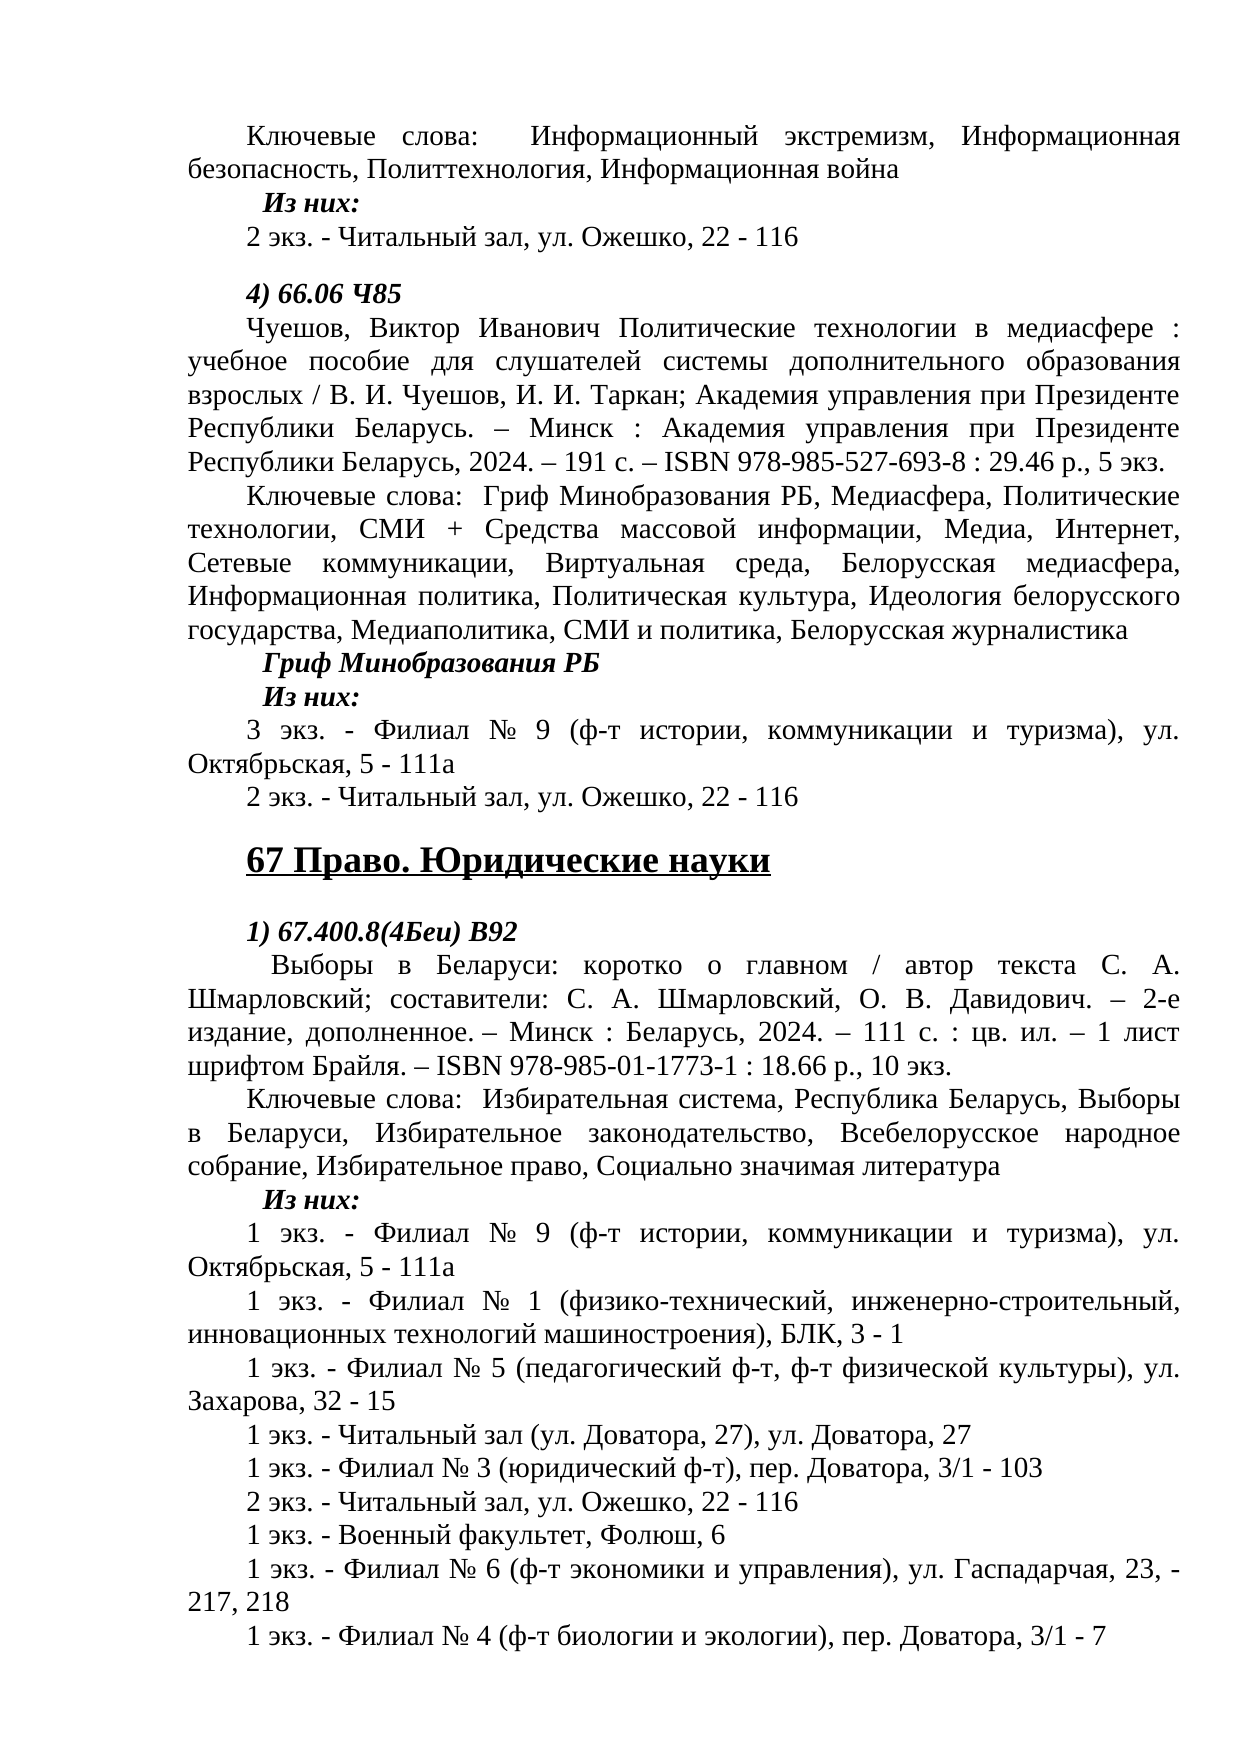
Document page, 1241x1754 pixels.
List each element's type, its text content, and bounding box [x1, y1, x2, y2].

text 1 экз. - Филиал № 1 (физико-технический, инженерно-строительный, инновационных технологий машиностроения), БЛК, 3 - 1 [187, 1283, 1181, 1350]
text 4) 66.06 Ч85 [187, 276, 1181, 310]
text 2 экз. - Читальный зал, ул. Ожешко, 22 - 116 [187, 779, 1181, 813]
text 1 экз. - Филиал № 6 (ф-т экономики и управления), ул. Гаспадарчая, 23, - 217, 218 [187, 1551, 1181, 1618]
text 1 экз. - Читальный зал (ул. Доватора, 27), ул. Доватора, 27 [187, 1417, 1181, 1450]
text 1 экз. - Филиал № 5 (педагогический ф-т, ф-т физической культуры), ул. Захарова, 32 - 15 [187, 1350, 1181, 1417]
text Чуешов, Виктор Иванович Политические технологии в медиасфере : учебное пособие для слушателей системы дополнительного образования взрослых / В. И. Чуешов, И. И. Таркан; Академия управления при Президенте Республики Беларусь. – Минск : Академия управления при Президенте Республики Беларусь, 2024. – 191 с. – ISBN 978-985-527-693-8 : 29.46 р., 5 экз. [187, 310, 1181, 478]
text Гриф Минобразования РБ [187, 645, 1181, 679]
text Из них: [187, 185, 1181, 219]
text Выборы в Беларуси: коротко о главном / автор текста С. А. Шмарловский; составители: С. А. Шмарловский, О. В. Давидович. – 2-е издание, дополненное. – Минск : Беларусь, 2024. – 111 с. : цв. ил. – 1 лист шрифтом Брайля. – ISBN 978-985-01-1773-1 : 18.66 р., 10 экз. [187, 947, 1181, 1081]
text 1 экз. - Филиал № 9 (ф-т истории, коммуникации и туризма), ул. Октябрьская, 5 - 111а [187, 1216, 1181, 1283]
text Ключевые слова: Информационный экстремизм, Информационная безопасность, Политтехнология, Информационная война [187, 118, 1181, 185]
text 2 экз. - Читальный зал, ул. Ожешко, 22 - 116 [187, 219, 1181, 252]
text Из них: [187, 679, 1181, 712]
text 1 экз. - Военный факультет, Фолюш, 6 [187, 1517, 1181, 1551]
text 1 экз. - Филиал № 4 (ф-т биологии и экологии), пер. Доватора, 3/1 - 7 [187, 1618, 1181, 1652]
text 1 экз. - Филиал № 3 (юридический ф-т), пер. Доватора, 3/1 - 103 [187, 1450, 1181, 1484]
text 3 экз. - Филиал № 9 (ф-т истории, коммуникации и туризма), ул. Октябрьская, 5 - 111а [187, 712, 1181, 779]
text 67 Право. Юридические науки [246, 837, 1181, 880]
text 2 экз. - Читальный зал, ул. Ожешко, 22 - 116 [187, 1484, 1181, 1517]
text 1) 67.400.8(4Беи) В92 [187, 914, 1181, 947]
text Ключевые слова: Избирательная система, Республика Беларусь, Выборы в Беларуси, Избирательное законодательство, Всебелорусское народное собрание, Избирательное право, Социально значимая литература [187, 1081, 1181, 1182]
text Из них: [187, 1182, 1181, 1216]
text Ключевые слова: Гриф Минобразования РБ, Медиасфера, Политические технологии, СМИ + Средства массовой информации, Медиа, Интернет, Сетевые коммуникации, Виртуальная среда, Белорусская медиасфера, Информационная политика, Политическая культура, Идеология белорусского государства, Медиаполитика, СМИ и политика, Белорусская журналистика [187, 478, 1181, 645]
